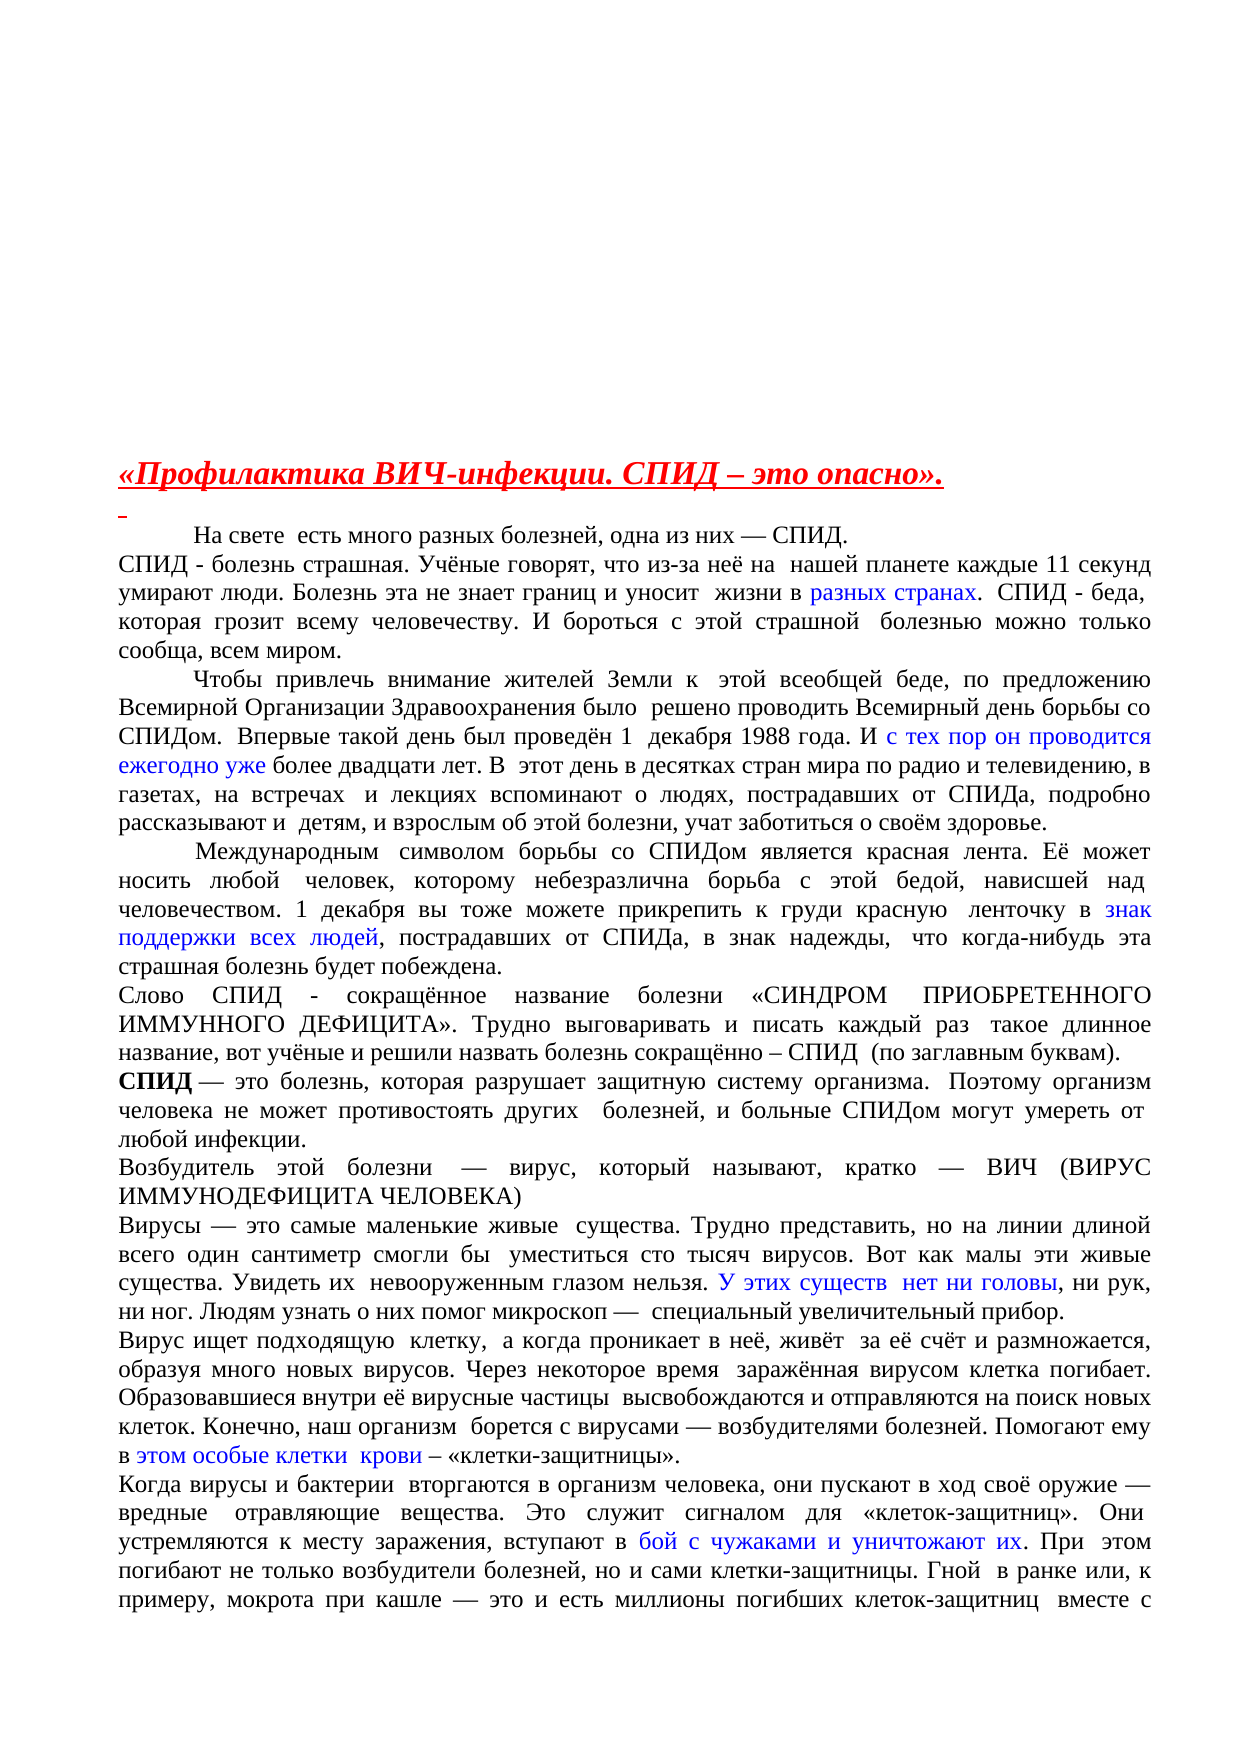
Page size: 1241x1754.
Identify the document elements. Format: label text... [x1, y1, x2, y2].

text На свете есть много разных болезней, одна из них — СПИД. [118, 520, 1152, 549]
text СПИД - болезнь страшная. Учёные говорят, что из-за неё на нашей планете каждые 11 секунд умирают люди. Болезнь эта не знает границ и уносит жизни в разных странах. СПИД - беда, которая грозит всему человечеству. И бороться с этой страшной болезнью можно только сообща, всем миром. Чтобы привлечь внимание жителей Земли к этой всеобщей беде, по предложению Всемирной Организации Здравоохранения было решено проводить Всемирный день борьбы со СПИДом. Впервые такой день был проведён 1 декабря 1988 года. И с тех пор он проводится ежегодно уже более двадцати лет. В этот день в десятках стран мира по радио и телевидению, в газетах, на встречах и лекциях вспоминают о людях, пострадавших от СПИДа, подробно рассказывают и детям, и взрослым об этой болезни, учат заботиться о своём здоровье. [118, 549, 1152, 836]
text Международным символом борьбы со СПИДом является красная лента. Её может носить любой человек, которому небезразлична борьба с этой бедой, нависшей над человечеством. 1 декабря вы тоже можете прикрепить к груди красную ленточку в знак поддержки всех людей, пострадавших от СПИДа, в знак надежды, что когда-нибудь эта страшная болезнь будет побеждена. [118, 836, 1152, 980]
text Вирусы — это самые маленькие живые существа. Трудно представить, но на линии длиной всего один сантиметр смогли бы уместиться сто тысяч вирусов. Вот как малы эти живые существа. Увидеть их невооруженным глазом нельзя. У этих существ нет ни головы, ни рук, ни ног. Людям узнать о них помог микроскоп — специальный увеличительный прибор. [118, 1210, 1152, 1325]
text Слово СПИД - сокращённое название болезни «СИНДРОМ ПРИОБРЕТЕННОГО ИММУННОГО ДЕФИЦИТА». Трудно выговаривать и писать каждый раз такое длинное название, вот учёные и решили назвать болезнь сокращённо – СПИД (по заглавным буквам). [118, 980, 1152, 1066]
text Возбудитель этой болезни — вирус, который называют, кратко — ВИЧ (ВИРУС ИММУНОДЕФИЦИТА ЧЕЛОВЕКА) [118, 1152, 1152, 1210]
text СПИД — это болезнь, которая разрушает защитную систему организма. Поэтому организм человека не может противостоять других болезней, и больные СПИДом могут умереть от любой инфекции. [118, 1066, 1152, 1152]
text «Профилактика ВИЧ-инфекции. СПИД – это опасно». [118, 453, 1152, 492]
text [118, 1469, 1152, 1612]
text Вирус ищет подходящую клетку, а когда проникает в неё, живёт за её счёт и размножается, образуя много новых вирусов. Через некоторое время заражённая вирусом клетка погибает. Образовавшиеся внутри её вирусные частицы высвобождаются и отправляются на поиск новых клеток. Конечно, наш организм борется с вирусами — возбудителями болезней. Помогают ему в этом особые клетки крови – «клетки-защитницы». [118, 1325, 1152, 1469]
